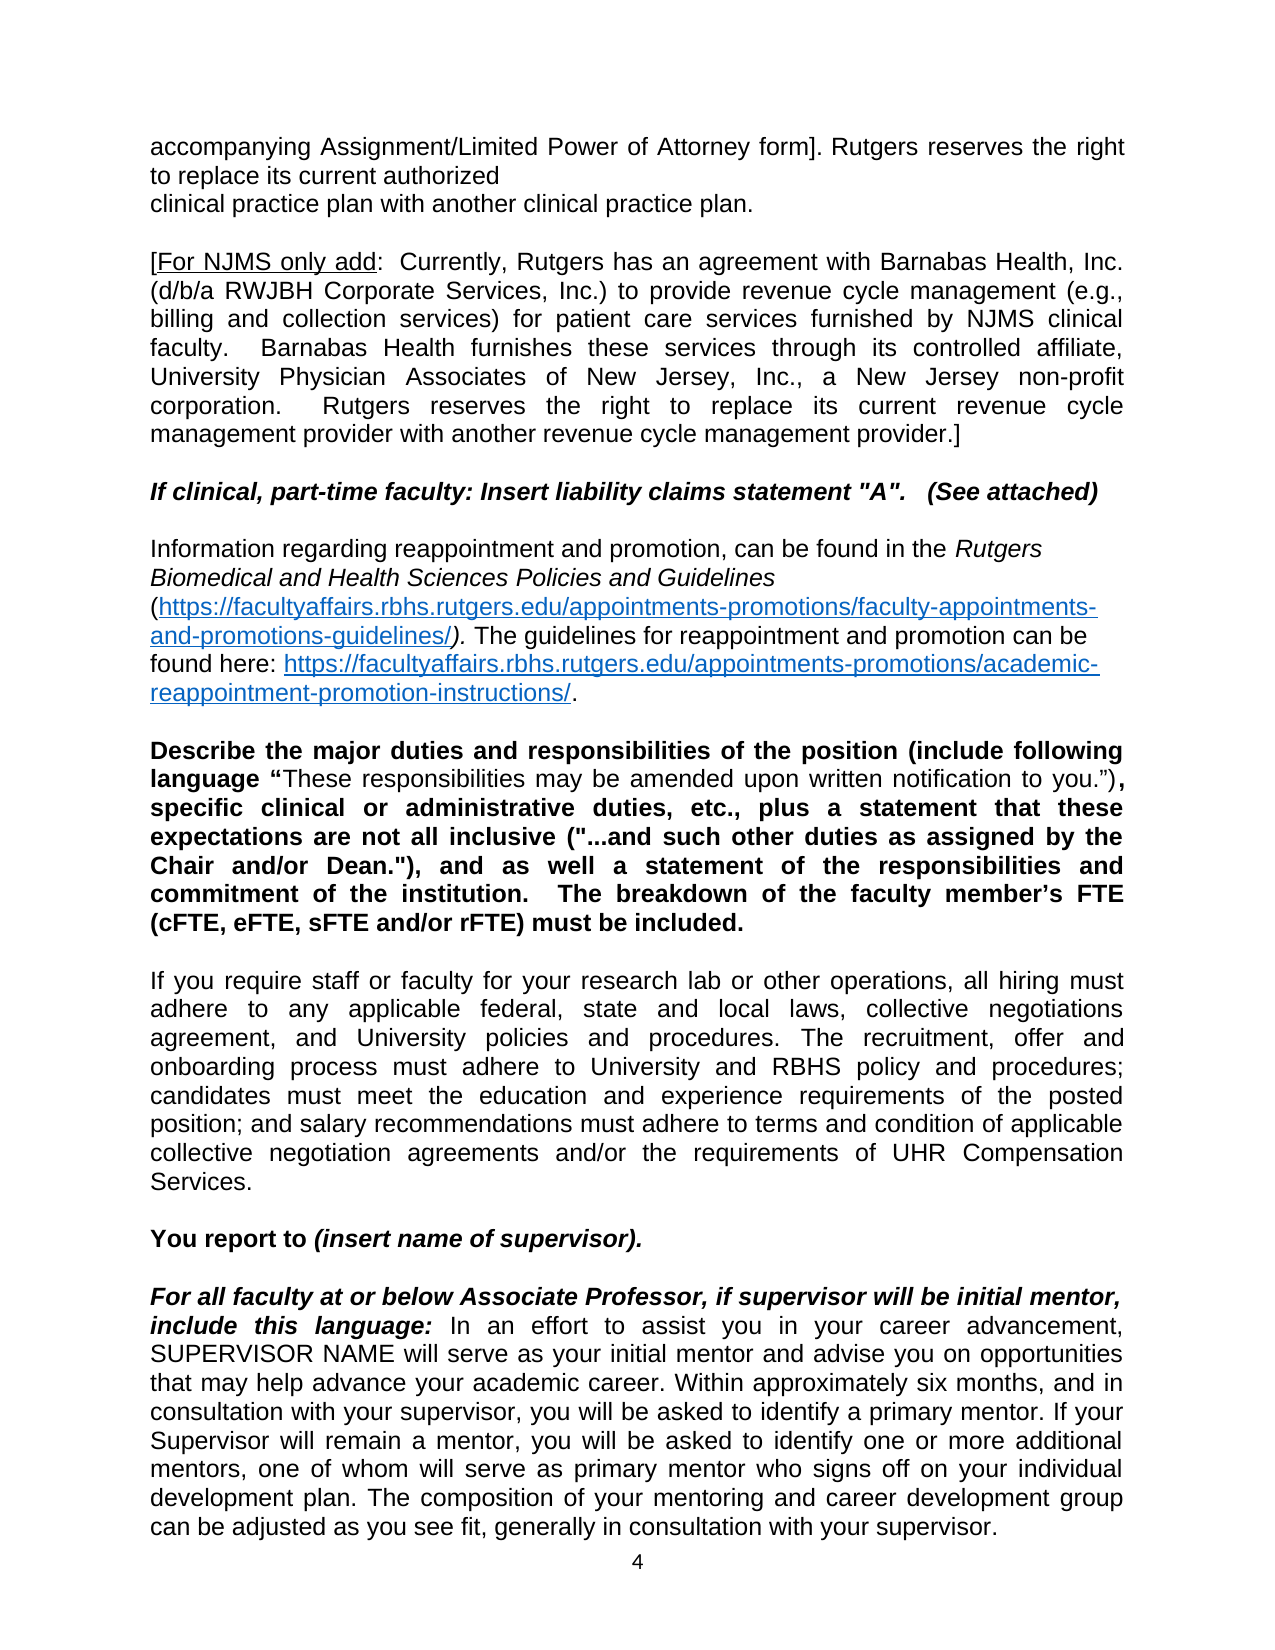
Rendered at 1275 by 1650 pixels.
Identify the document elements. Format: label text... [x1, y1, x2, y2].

text If you require staff or faculty for your research lab or other operations, all hiring must adhere to any applicable federal, state and local laws, collective negotiations agreement, and University policies and procedures. The recruitment, offer and onboarding process must adhere to University and RBHS policy and procedures; candidates must meet the education and experience requirements of the posted position; and salary recommendations must adhere to terms and condition of applicable collective negotiation agreements and/or the requirements of UHR Compensation Services. [150, 1023, 1125, 1196]
text For all faculty at or below Associate Professor, if supervisor will be initial mentor, include this language: In an effort to assist you in your career advancement, SUPERVISOR NAME will serve as your initial mentor and advise you on opportunities that may help advance your academic career. Within approximately six months, and in consultation with your supervisor, you will be asked to identify a primary mentor. If your Supervisor will remain a mentor, you will be asked to identify one or more additional mentors, one of whom will serve as primary mentor who signs off on your individual development plan. The composition of your mentoring and career development group can be adjusted as you see fit, generally in consultation with your supervisor. [150, 1282, 1125, 1541]
text [For NJMS only add: Currently, Rutgers has an agreement with Barnabas Health, Inc. (d/b/a RWJBH Corporate Services, Inc.) to provide revenue cycle management (e.g., billing and collection services) for patient care services furnished by NJMS clinical faculty. Barnabas Health furnishes these services through its controlled affiliate, University Physician Associates of New Jersey, Inc., a New Jersey non-profit corporation. Rutgers reserves the right to replace its current revenue cycle management provider with another revenue cycle management provider.] [150, 247, 1125, 448]
text clinical practice plan with another clinical practice plan. [150, 189, 1125, 247]
text Describe the major duties and responsibilities of the position (include following language “These responsibilities may be amended upon written notification to you.”), specific clinical or administrative duties, etc., plus a statement that these expectations are not all inclusive ("...and such other duties as assigned by the Chair and/or Dean."), and as well a statement of the responsibilities and commitment of the institution. The breakdown of the faculty member’s FTE (cFTE, eFTE, sFTE and/or rFTE) must be included. [150, 736, 1125, 937]
text Information regarding reappointment and promotion, can be found in the Rutgers Biomedical and Health Sciences Policies and Guidelines (https://facultyaffairs.rbhs.rutgers.edu/appointments-promotions/faculty-appointments-and-promotions-guidelines/). The guidelines for reappointment and promotion can be found here: https://facultyaffairs.rbhs.rutgers.edu/appointments-promotions/academic-reappointment-promotion-instructions/. [150, 534, 1125, 707]
text You report to (insert name of supervisor). [150, 1224, 1125, 1253]
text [150, 132, 1125, 189]
text If clinical, part-time faculty: Insert liability claims statement "A". (See attached) [150, 477, 1125, 506]
text If you require staff or faculty for your research lab or other operations, all hiring must adhere to any applicable federal, state and local laws, collective negotiations agreement, and University policies and procedures. The recruitment, offer and onboarding process must adhere to University and RBHS policy and procedures; candidates must meet the education and experience requirements of the posted position; and salary recommendations must adhere to terms and condition of applicable collective negotiation agreements and/or the requirements of UHR Compensation Services. [150, 966, 1125, 1023]
